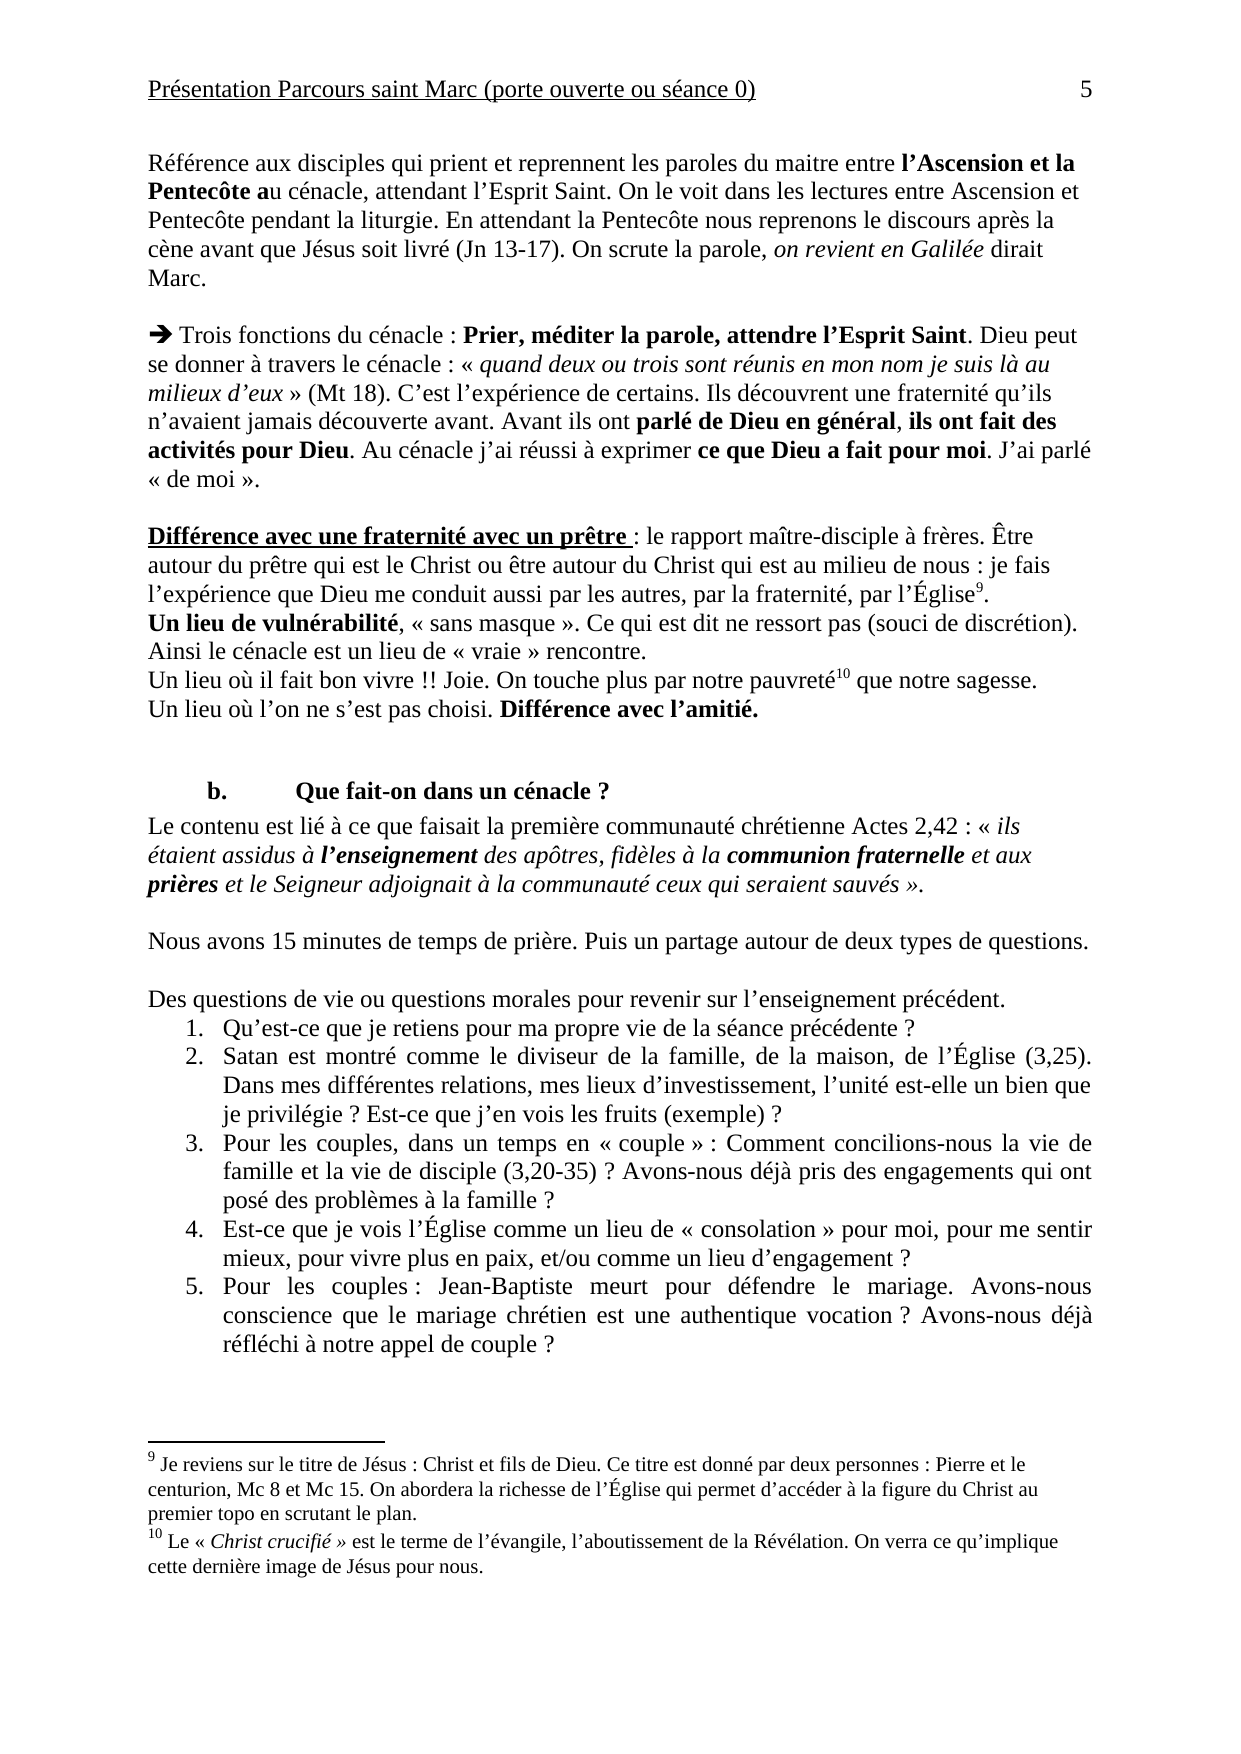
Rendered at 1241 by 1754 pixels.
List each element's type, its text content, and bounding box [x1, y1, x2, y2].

subtitle Que fait-on dans un cénacle ? [207, 776, 1093, 805]
list Pour les couples : Jean-Baptiste meurt pour défendre le mariage. Avons-nous conscience que le mariage chrétien est une authentique vocation ? Avons-nous déjà réfléchi à notre appel de couple ? [185, 1271, 1093, 1358]
text Un lieu où il fait bon vivre !! Joie. On touche plus par notre pauvreté que notre sagesse. [148, 665, 1093, 694]
text Référence aux disciples qui prient et reprennent les paroles du maitre entre l’Ascension et la Pentecôte au cénacle, attendant l’Esprit Saint. On le voit dans les lectures entre Ascension et Pentecôte pendant la liturgie. En attendant la Pentecôte nous reprenons le discours après la cène avant que Jésus soit livré (Jn 13-17). On scrute la parole, on revient en Galilée dirait Marc. [148, 148, 1093, 291]
list Est-ce que je vois l’Église comme un lieu de « consolation » pour moi, pour me sentir mieux, pour vivre plus en paix, et/ou comme un lieu d’engagement ? [185, 1214, 1093, 1271]
text Le contenu est lié à ce que faisait la première communauté chrétienne Actes 2,42 : « ils étaient assidus à l’enseignement des apôtres, fidèles à la communion fraternelle et aux prières et le Seigneur adjoignait à la communauté ceux qui seraient sauvés ». [148, 811, 1093, 898]
text Des questions de vie ou questions morales pour revenir sur l’enseignement précédent. [148, 984, 1093, 1013]
list Satan est montré comme le diviseur de la famille, de la maison, de l’Église (3,25). Dans mes différentes relations, mes lieux d’investissement, l’unité est-elle un bien que je privilégie ? Est-ce que j’en vois les fruits (exemple) ? [185, 1041, 1093, 1128]
list Qu’est-ce que je retiens pour ma propre vie de la séance précédente ? [185, 1013, 1093, 1041]
text Un lieu où l’on ne s’est pas choisi. Différence avec l’amitié. [148, 694, 1093, 723]
text Différence avec une fraternité avec un prêtre : le rapport maître-disciple à frères. Être autour du prêtre qui est le Christ ou être autour du Christ qui est au milieu de nous : je fais l’expérience que Dieu me conduit aussi par les autres, par la fraternité, par l’Église. [148, 521, 1093, 608]
list Pour les couples, dans un temps en « couple » : Comment concilions-nous la vie de famille et la vie de disciple (3,20-35) ? Avons-nous déjà pris des engagements qui ont posé des problèmes à la famille ? [185, 1128, 1093, 1214]
text Nous avons 15 minutes de temps de prière. Puis un partage autour de deux types de questions. [148, 926, 1093, 955]
text Un lieu de vulnérabilité, « sans masque ». Ce qui est dit ne ressort pas (souci de discrétion). Ainsi le cénacle est un lieu de « vraie » rencontre. [148, 608, 1093, 665]
text Trois fonctions du cénacle : Prier, méditer la parole, attendre l’Esprit Saint. Dieu peut se donner à travers le cénacle : « quand deux ou trois sont réunis en mon nom je suis là au milieux d’eux » (Mt 18). C’est l’expérience de certains. Ils découvrent une fraternité qu’ils n’avaient jamais découverte avant. Avant ils ont parlé de Dieu en général, ils ont fait des activités pour Dieu. Au cénacle j’ai réussi à exprimer ce que Dieu a fait pour moi. J’ai parlé « de moi ». [148, 320, 1093, 493]
